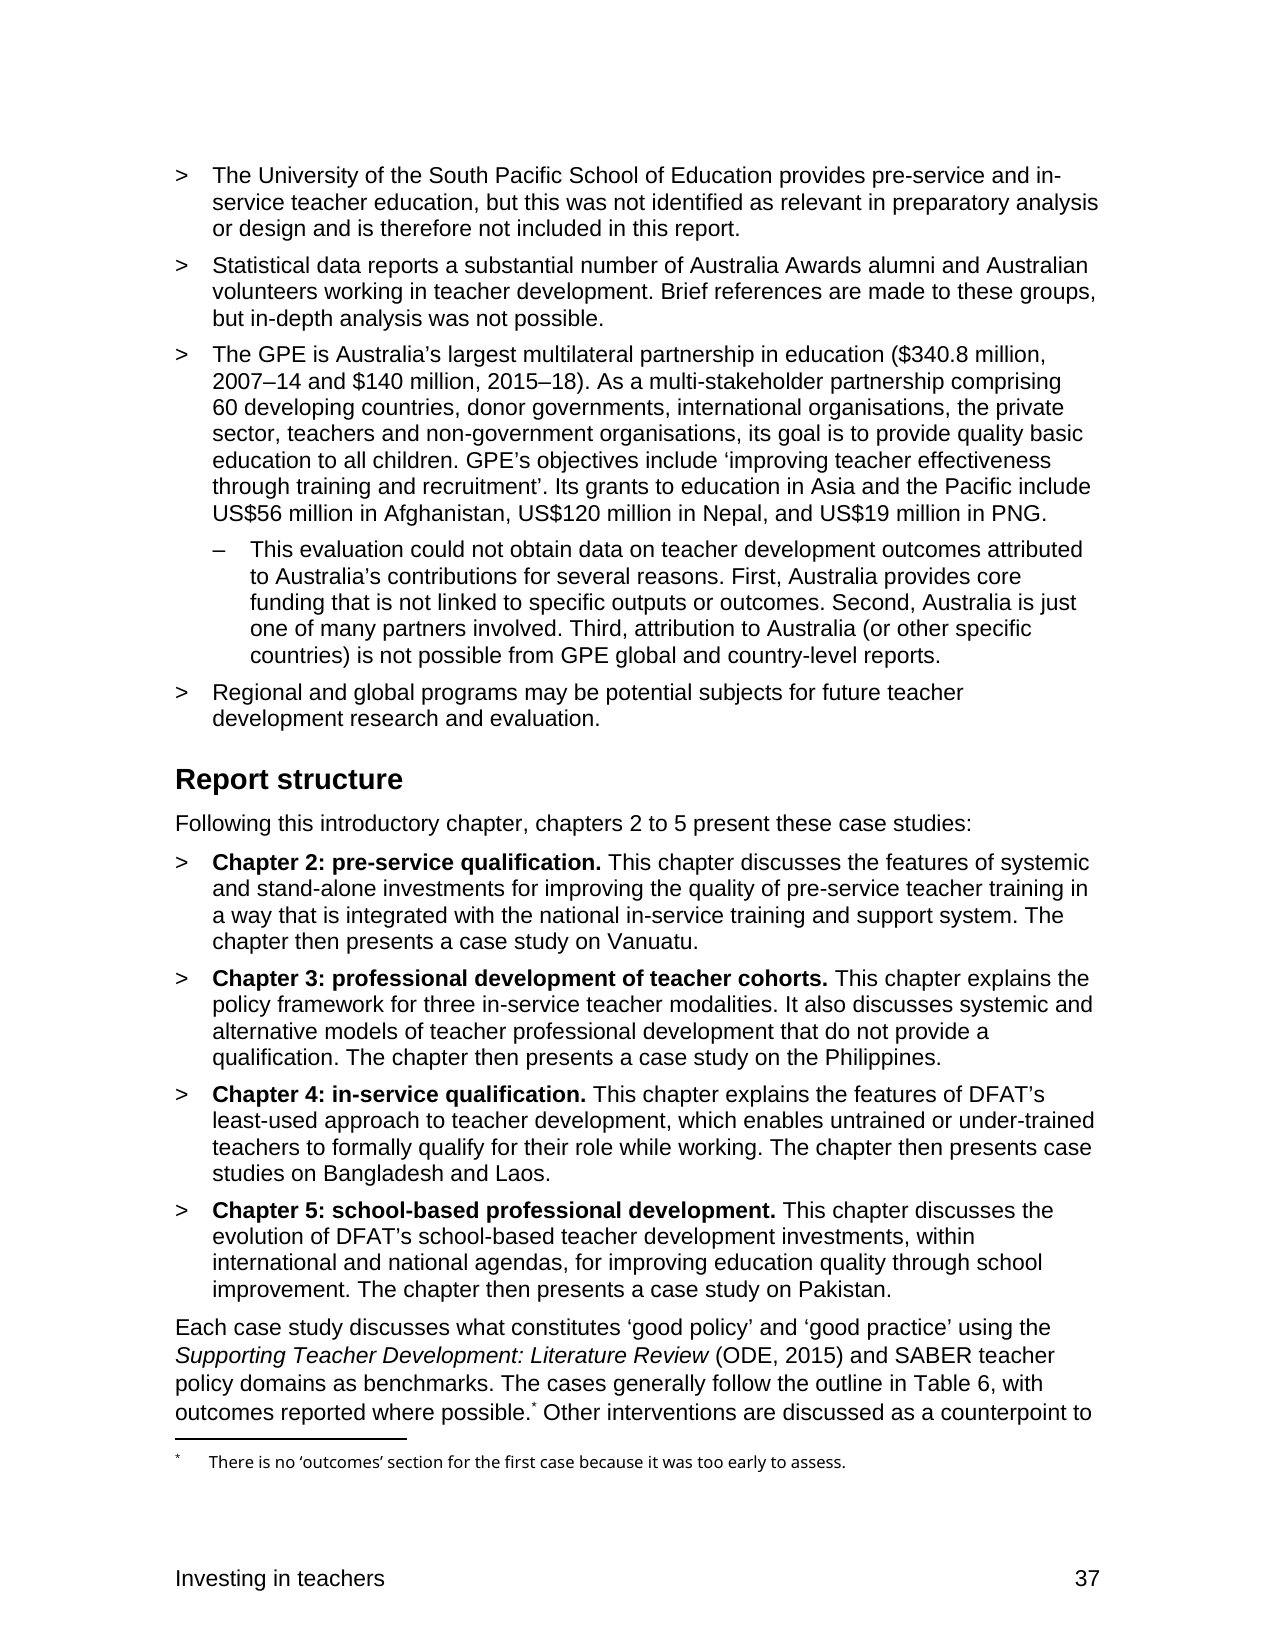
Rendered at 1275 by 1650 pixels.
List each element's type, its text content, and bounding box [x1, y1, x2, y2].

list Statistical data reports a substantial number of Australia Awards alumni and Australian volunteers working in teacher development. Brief references are made to these groups, but in-depth analysis was not possible. [175, 252, 1100, 331]
list Chapter 5: school-based professional development. This chapter discusses the evolution of DFAT’s school-based teacher development investments, within international and national agendas, for improving education quality through school improvement. The chapter then presents a case study on Pakistan. [175, 1197, 1100, 1302]
list Regional and global programs may be potential subjects for future teacher development research and evaluation. [175, 678, 1100, 731]
subtitle Report structure [175, 762, 1100, 796]
text Following this introductory chapter, chapters 2 to 5 present these case studies: [175, 808, 1100, 837]
text This evaluation could not obtain data on teacher development outcomes attributed to Australia’s contributions for several reasons. First, Australia provides core funding that is not linked to specific outputs or outcomes. Second, Australia is just one of many partners involved. Third, attribution to Australia (or other specific countries) is not possible from GPE global and country-level reports. [212, 536, 1100, 668]
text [175, 1312, 1100, 1425]
list Chapter 2: pre-service qualification. This chapter discusses the features of systemic and stand-alone investments for improving the quality of pre-service teacher training in a way that is integrated with the national in-service training and support system. The chapter then presents a case study on Vanuatu. [175, 849, 1100, 954]
list The GPE is Australia’s largest multilateral partnership in education ($340.8 million, 2007–14 and $140 million, 2015–18). As a multi-stakeholder partnership comprising 60 developing countries, donor governments, international organisations, the private sector, teachers and non-government organisations, its goal is to provide quality basic education to all children. GPE’s objectives include ‘improving teacher effectiveness through training and recruitment’. Its grants to education in Asia and the Pacific include US$56 million in Afghanistan, US$120 million in Nepal, and US$19 million in PNG. [175, 341, 1100, 526]
list Chapter 3: professional development of teacher cohorts. This chapter explains the policy framework for three in-service teacher modalities. It also discusses systemic and alternative models of teacher professional development that do not provide a qualification. The chapter then presents a case study on the Philippines. [175, 965, 1100, 1070]
list The University of the South Pacific School of Education provides pre-service and in-service teacher education, but this was not identified as relevant in preparatory analysis or design and is therefore not included in this report. [175, 162, 1100, 241]
list Chapter 4: in-service qualification. This chapter explains the features of DFAT’s least-used approach to teacher development, which enables untrained or under-trained teachers to formally qualify for their role while working. The chapter then presents case studies on Bangladesh and Laos. [175, 1081, 1100, 1186]
